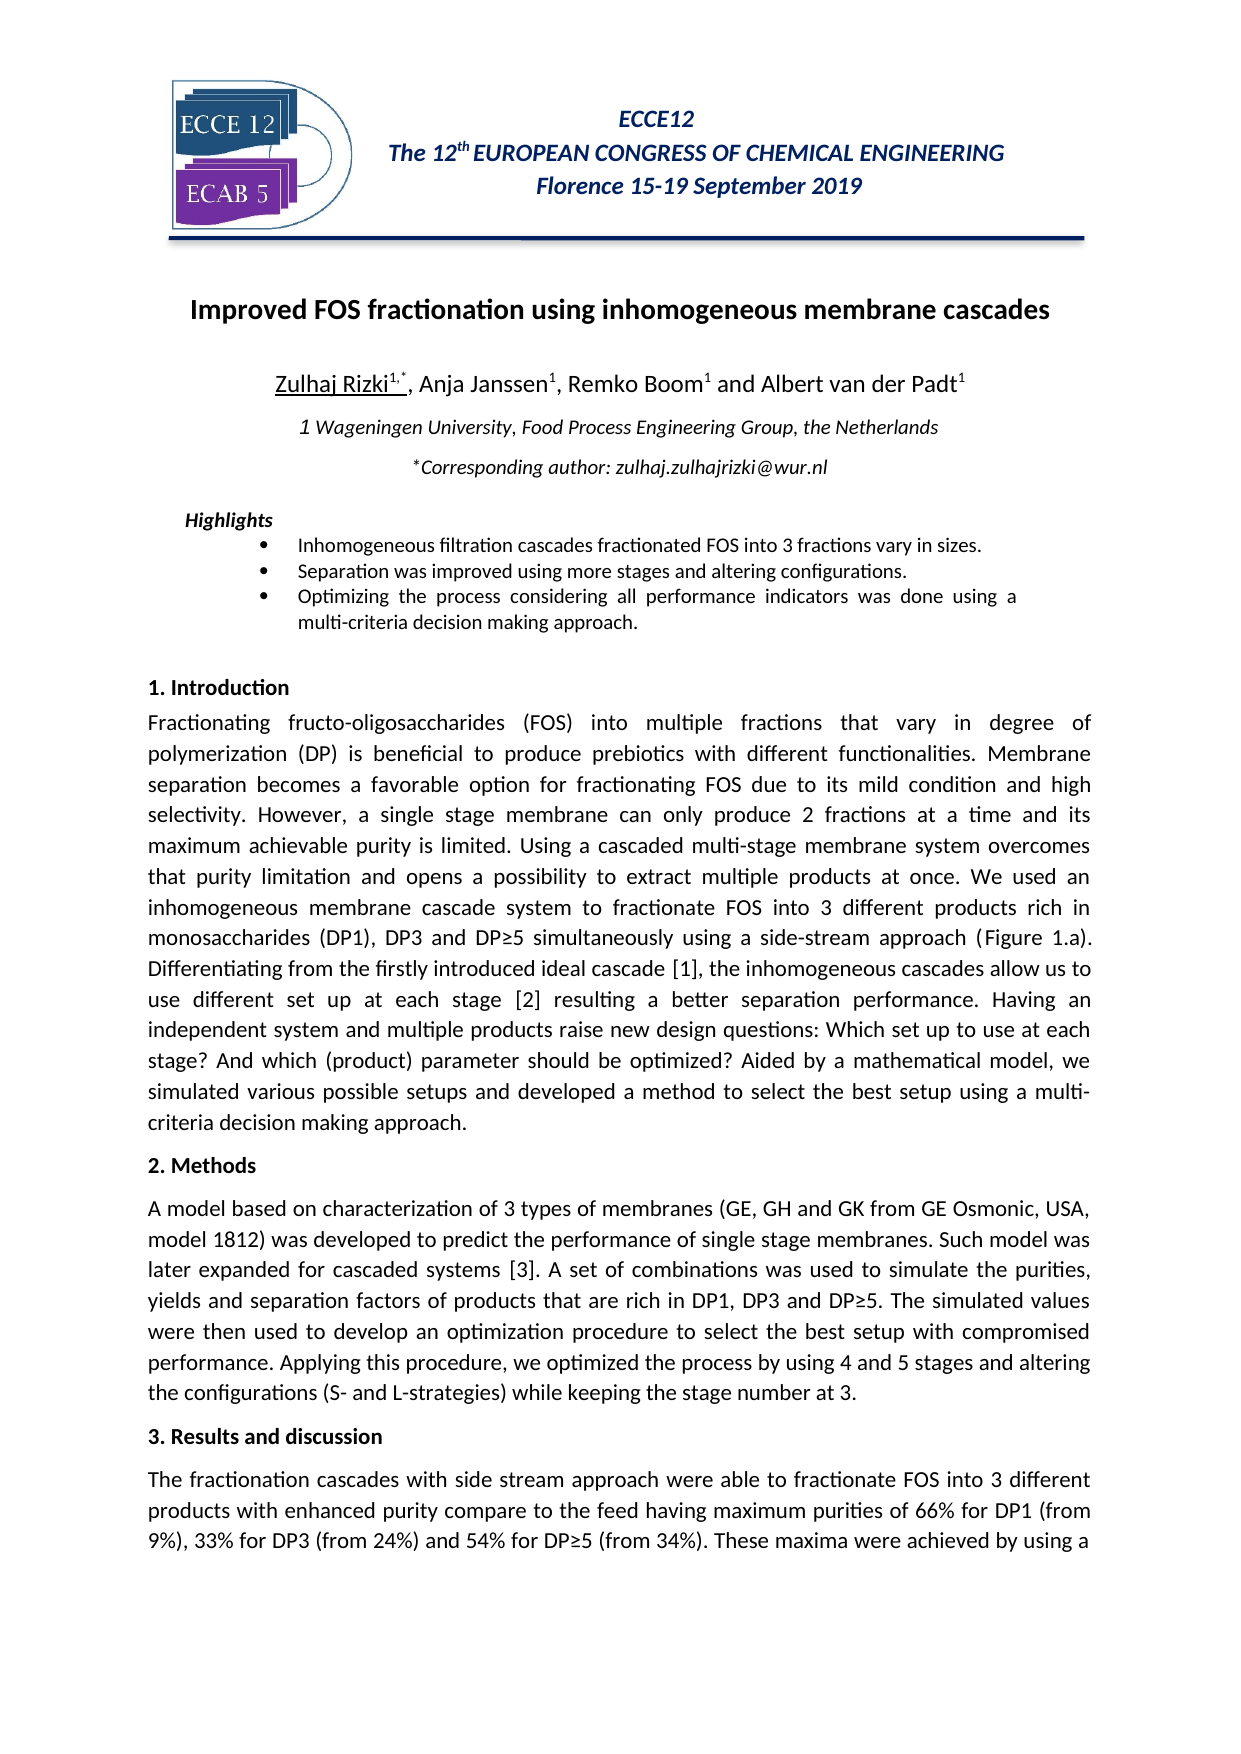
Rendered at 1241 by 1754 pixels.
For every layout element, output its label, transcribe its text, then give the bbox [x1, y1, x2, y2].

list Separation was improved using more stages and altering configurations. [260, 558, 1017, 583]
text Improved FOS fractionation using inhomogeneous membrane cascades [148, 291, 1092, 327]
text 2. Methods [148, 1151, 1092, 1179]
text Fractionating fructo-oligosaccharides (FOS) into multiple fractions that vary in degree of polymerization (DP) is beneficial to produce prebiotics with different functionalities. Membrane separation becomes a favorable option for fractionating FOS due to its mild condition and high selectivity. However, a single stage membrane can only produce 2 fractions at a time and its maximum achievable purity is limited. Using a cascaded multi-stage membrane system overcomes that purity limitation and opens a possibility to extract multiple products at once. We used an inhomogeneous membrane cascade system to fractionate FOS into 3 different products rich in monosaccharides (DP1), DP3 and DP≥5 simultaneously using a side-stream approach (Figure 1.a). Differentiating from the firstly introduced ideal cascade [1], the inhomogeneous cascades allow us to use different set up at each stage [2] resulting a better separation performance. Having an independent system and multiple products raise new design questions: Which set up to use at each stage? And which (product) parameter should be optimized? Aided by a mathematical model, we simulated various possible setups and developed a method to select the best setup using a multi-criteria decision making approach. [148, 708, 1092, 1136]
subtitle Highlights [148, 507, 1092, 533]
text *Corresponding author: zulhaj.zulhajrizki@wur.nl [148, 454, 1092, 480]
text 3. Results and discussion [148, 1422, 1092, 1450]
text 1 Wageningen University, Food Process Engineering Group, the Netherlands [148, 414, 1092, 439]
text A model based on characterization of 3 types of membranes (GE, GH and GK from GE Osmonic, USA, model 1812) was developed to predict the performance of single stage membranes. Such model was later expanded for cascaded systems [3]. A set of combinations was used to simulate the purities, yields and separation factors of products that are rich in DP1, DP3 and DP≥5. The simulated values were then used to develop an optimization procedure to select the best setup with compromised performance. Applying this procedure, we optimized the process by using 4 and 5 stages and altering the configurations (S- and L-strategies) while keeping the stage number at 3. [148, 1194, 1092, 1407]
list Optimizing the process considering all performance indicators was done using a multi-criteria decision making approach. [260, 583, 1017, 634]
text Zulhaj Rizki1,*, Anja Janssen1, Remko Boom1 and Albert van der Padt1 [148, 368, 1092, 398]
list Inhomogeneous filtration cascades fractionated FOS into 3 fractions vary in sizes. [260, 533, 1017, 558]
text 1. Introduction [148, 673, 1092, 701]
picture [171, 79, 353, 230]
